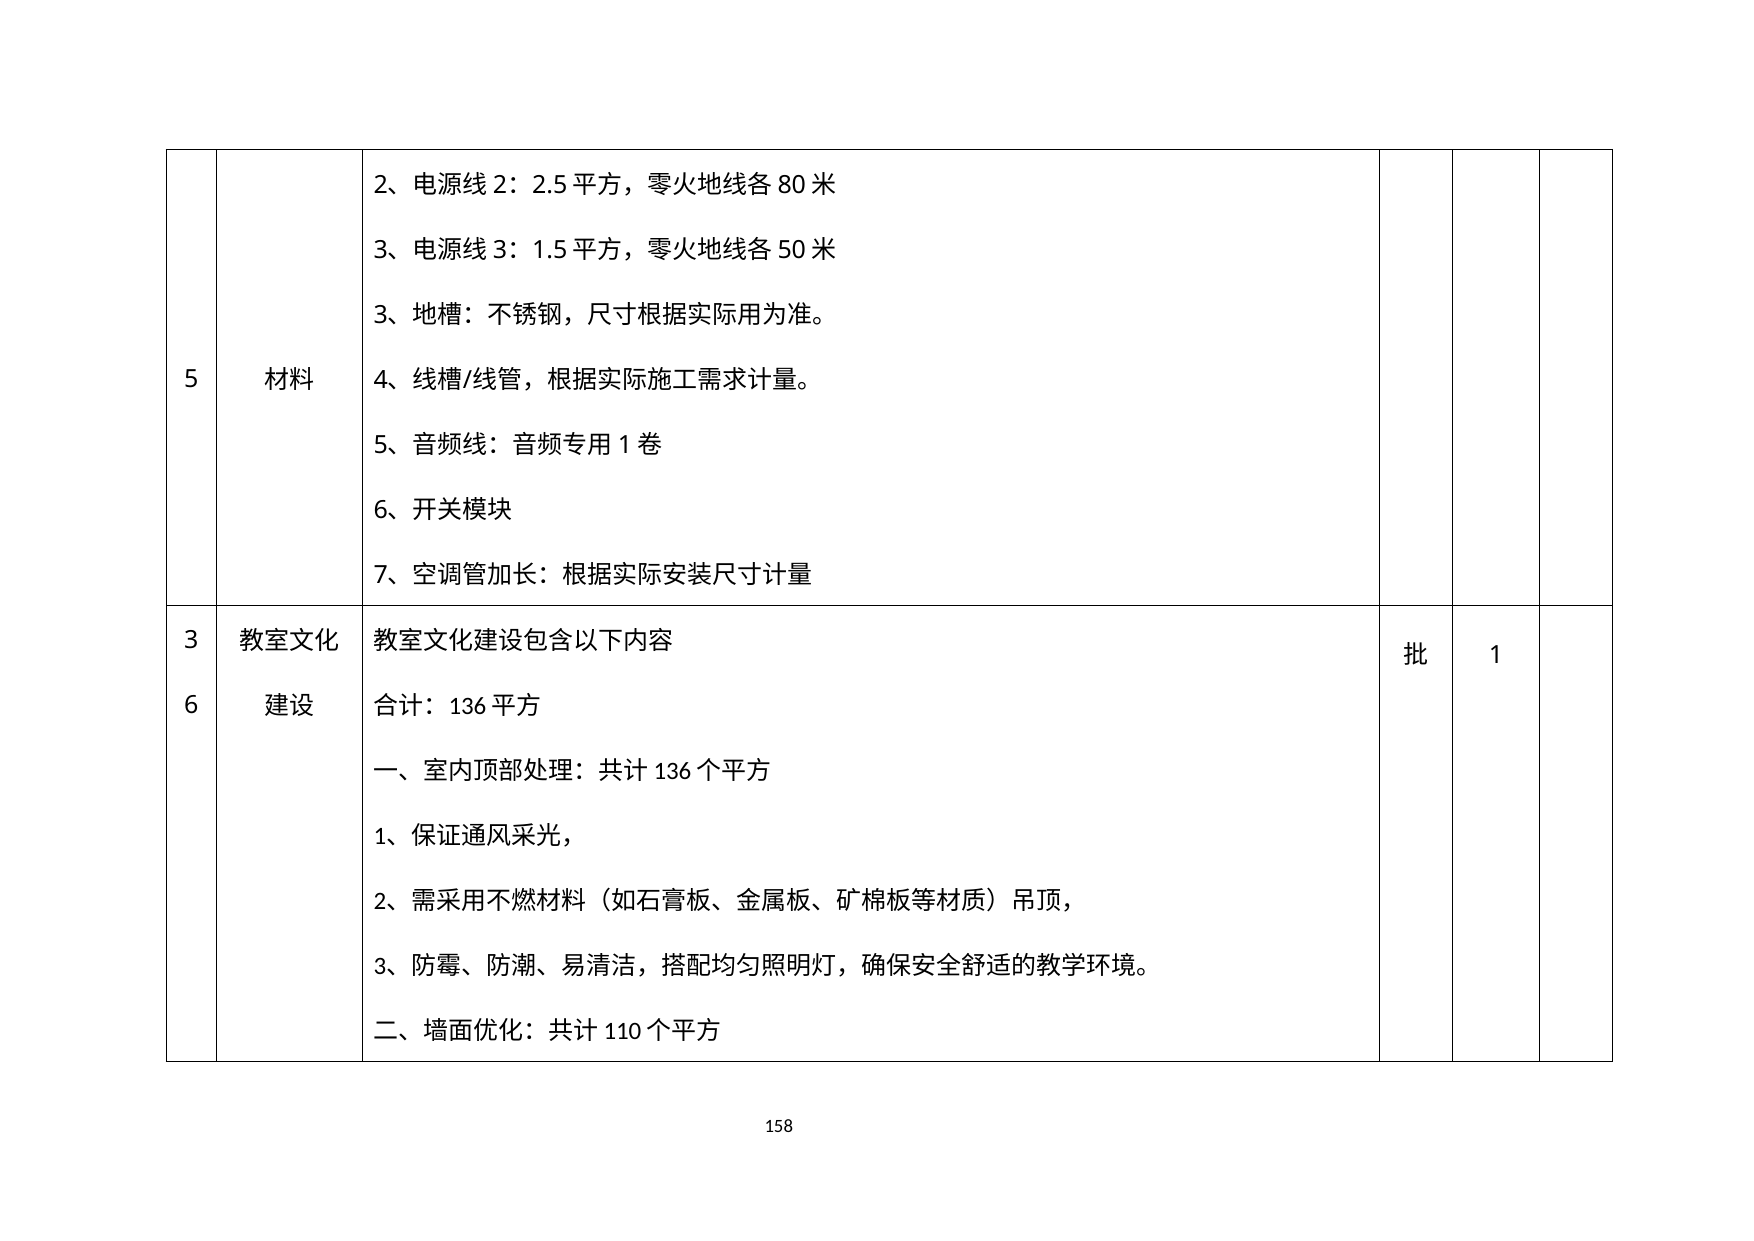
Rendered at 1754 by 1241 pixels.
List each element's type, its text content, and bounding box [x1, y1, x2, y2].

table_cell [1540, 606, 1612, 1061]
table_cell 批 [1380, 150, 1452, 605]
table_cell 1 [1453, 150, 1539, 605]
table_cell 35 [167, 150, 216, 605]
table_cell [363, 150, 1379, 605]
table_cell 批 [1380, 606, 1452, 1061]
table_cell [363, 606, 1379, 1061]
table_cell 36 [167, 606, 216, 1061]
table_cell 1 [1453, 606, 1539, 1061]
table_cell 教室文化建设 [217, 606, 362, 1061]
table_cell [1540, 150, 1612, 605]
table_cell 辅助设备材料 [217, 150, 362, 605]
